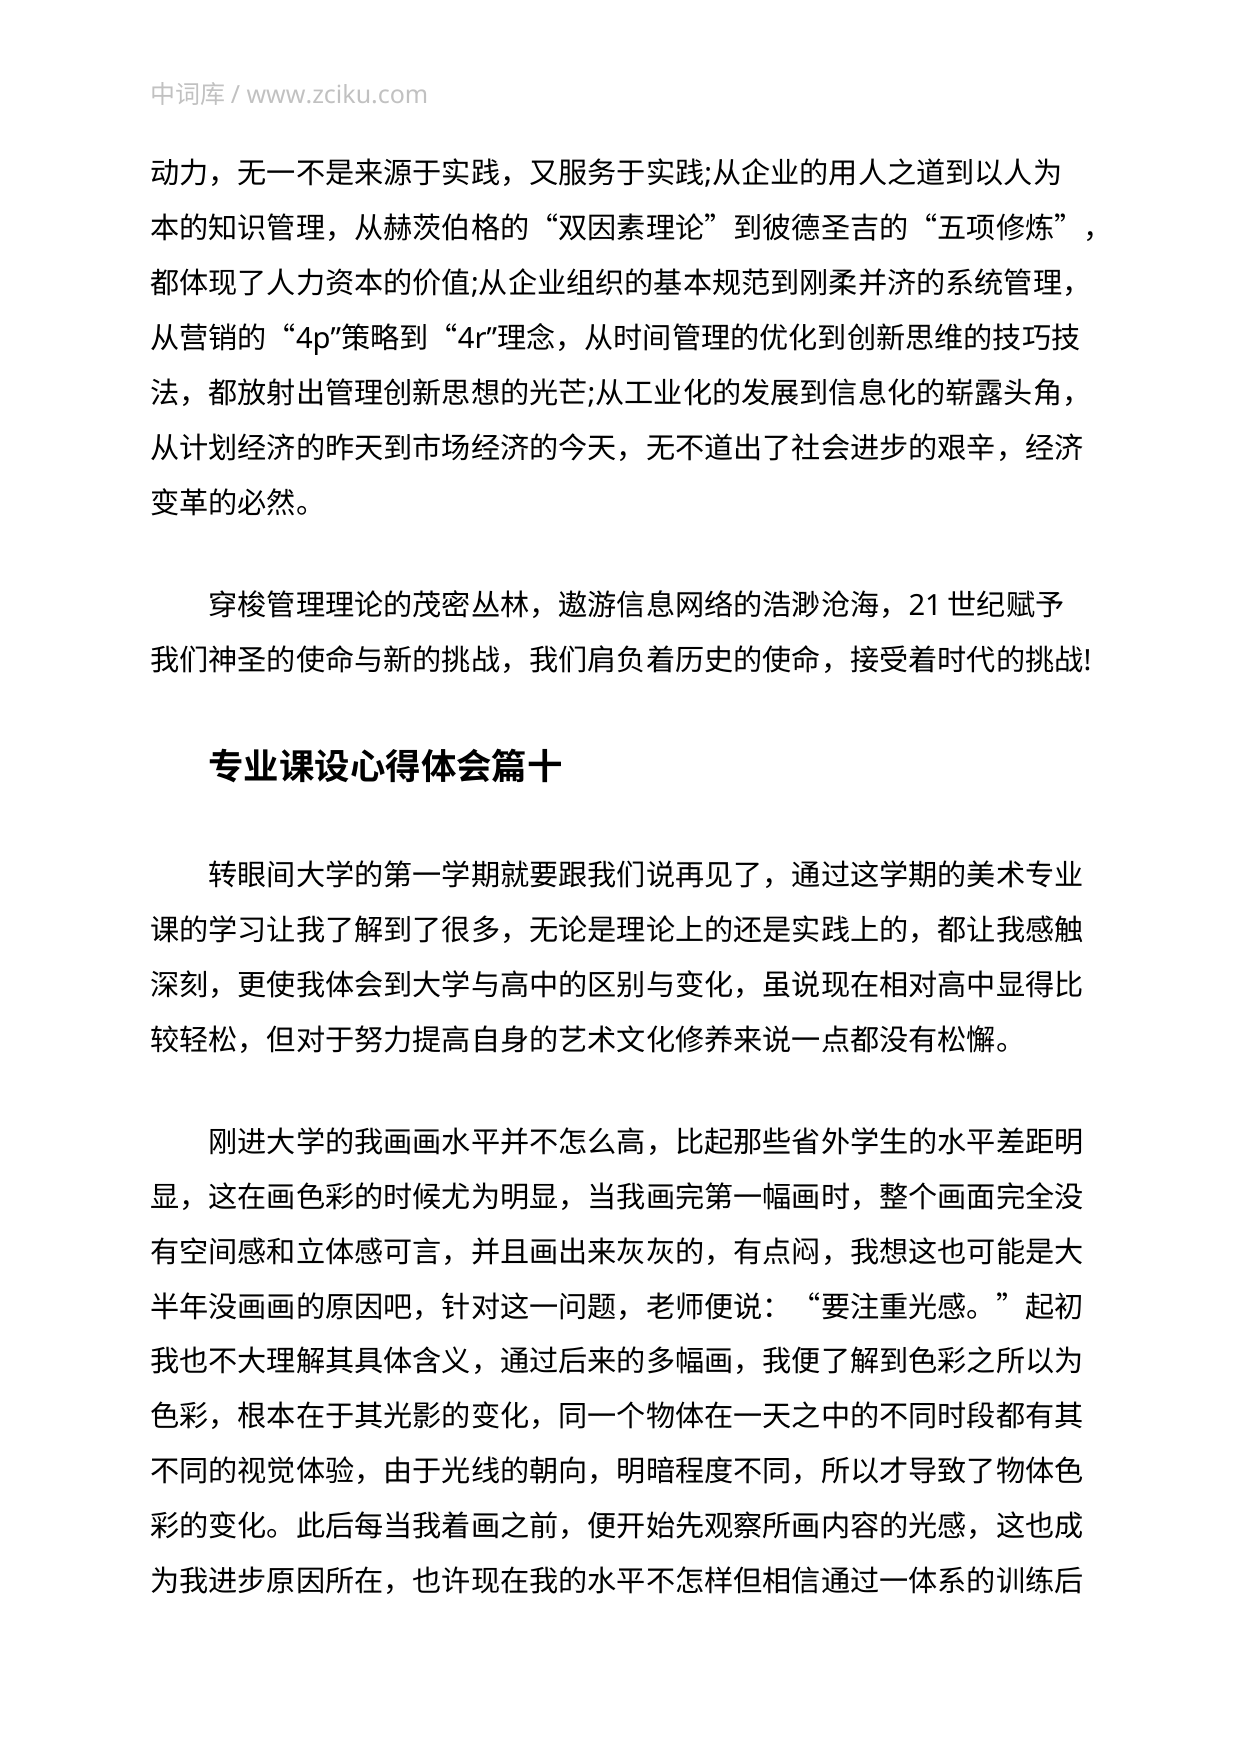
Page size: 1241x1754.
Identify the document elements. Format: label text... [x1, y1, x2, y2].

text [150, 1118, 1090, 1600]
text 专业课设心得体会篇十 [150, 738, 1090, 790]
text 转眼间大学的第一学期就要跟我们说再见了，通过这学期的美术专业课的学习让我了解到了很多，无论是理论上的还是实践上的，都让我感触深刻，更使我体会到大学与高中的区别与变化，虽说现在相对高中显得比较轻松，但对于努力提高自身的艺术文化修养来说一点都没有松懈。 [150, 852, 1090, 1059]
text 穿梭管理理论的茂密丛林，遨游信息网络的浩渺沧海，21世纪赋予我们神圣的使命与新的挑战，我们肩负着历史的使命，接受着时代的挑战! [150, 582, 1090, 679]
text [150, 150, 1090, 522]
